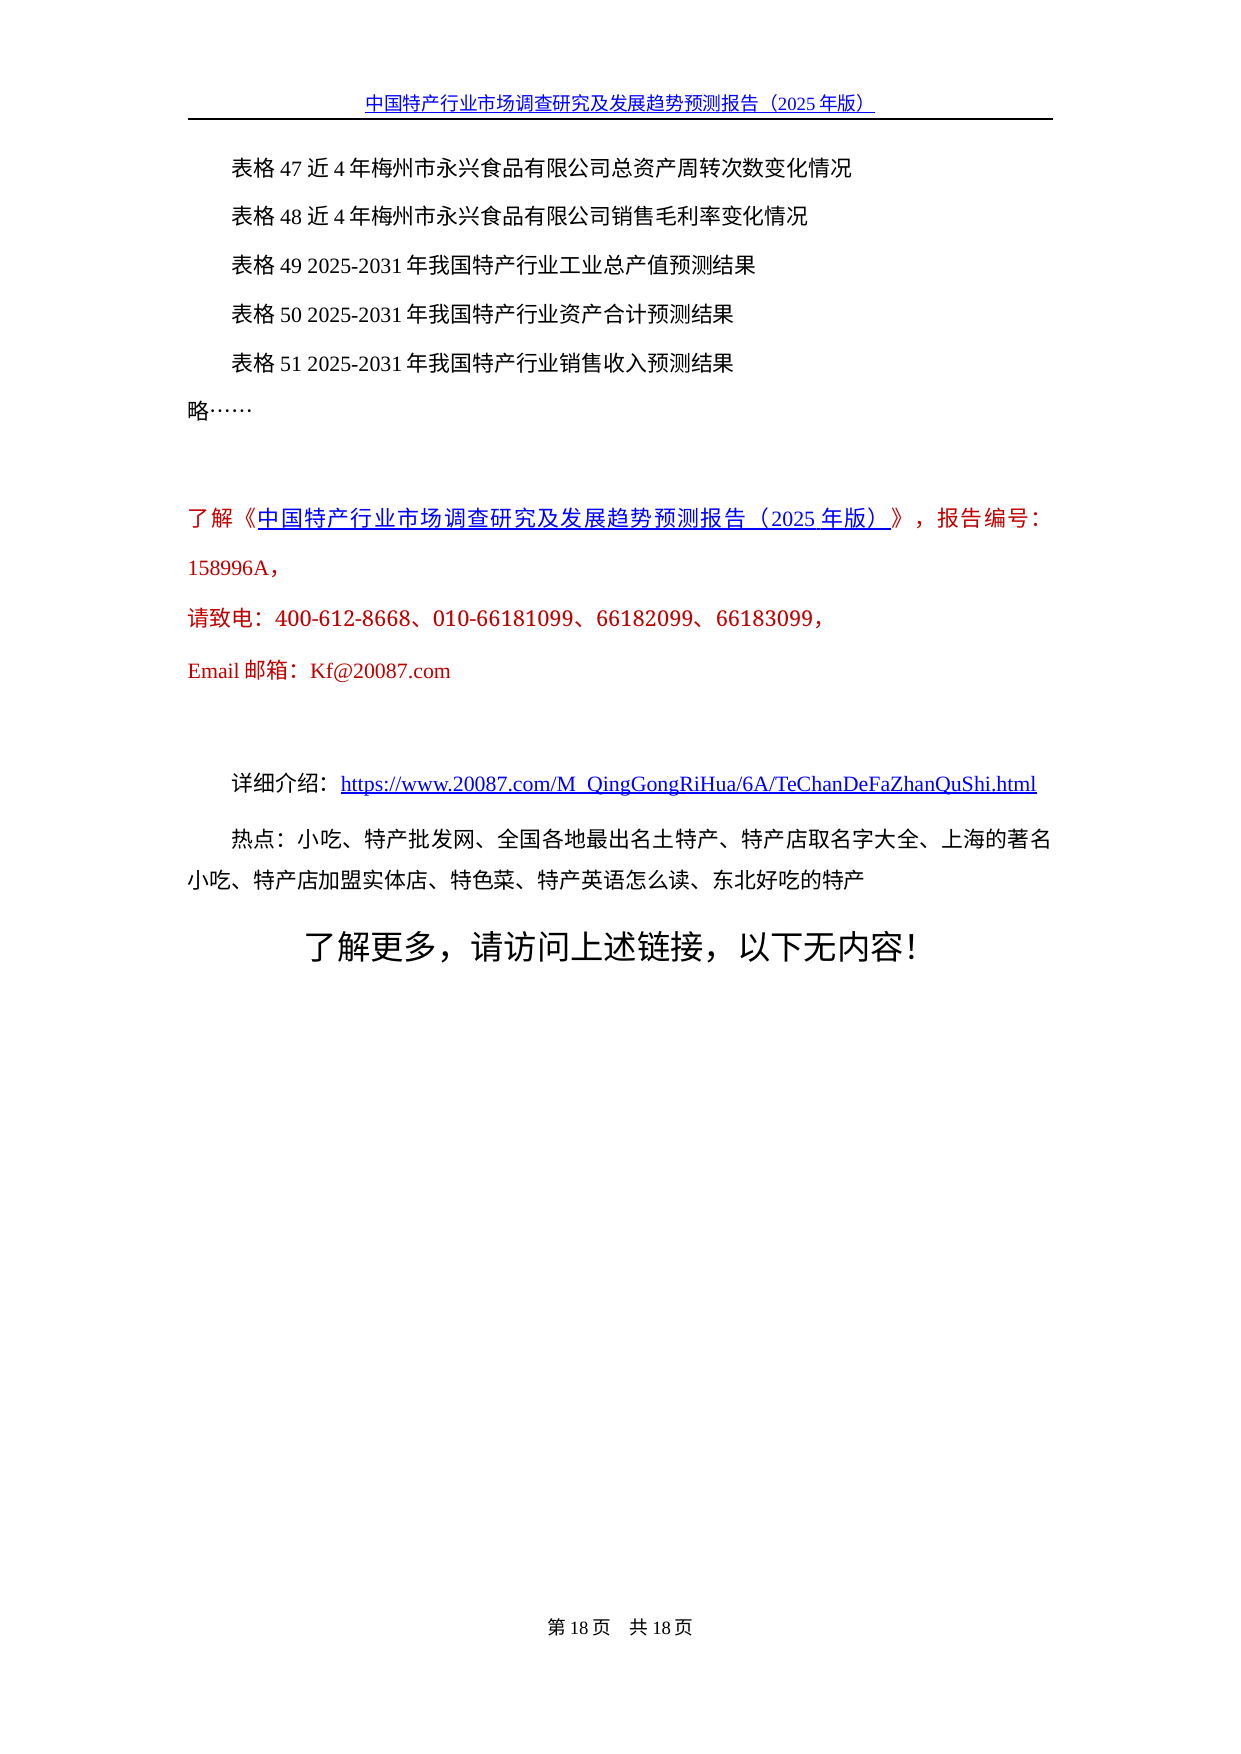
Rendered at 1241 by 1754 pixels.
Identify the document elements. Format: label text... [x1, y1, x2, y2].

text Email邮箱：Kf@20087.com [187, 652, 1053, 685]
title 了解更多，请访问上述链接，以下无内容！ [187, 912, 1053, 977]
text 热点：小吃、特产批发网、全国各地最出名土特产、特产店取名字大全、上海的著名小吃、特产店加盟实体店、特色菜、特产英语怎么读、东北好吃的特产 [187, 822, 1053, 895]
text 了解《中国特产行业市场调查研究及发展趋势预测报告（2025年版）》，报告编号：158996A， [187, 500, 1053, 582]
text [187, 150, 1053, 426]
text 详细介绍：https://www.20087.com/M_QingGongRiHua/6A/TeChanDeFaZhanQuShi.html [187, 765, 1053, 798]
text 请致电：400-612-8668、010-66181099、66182099、66183099， [187, 601, 1053, 633]
